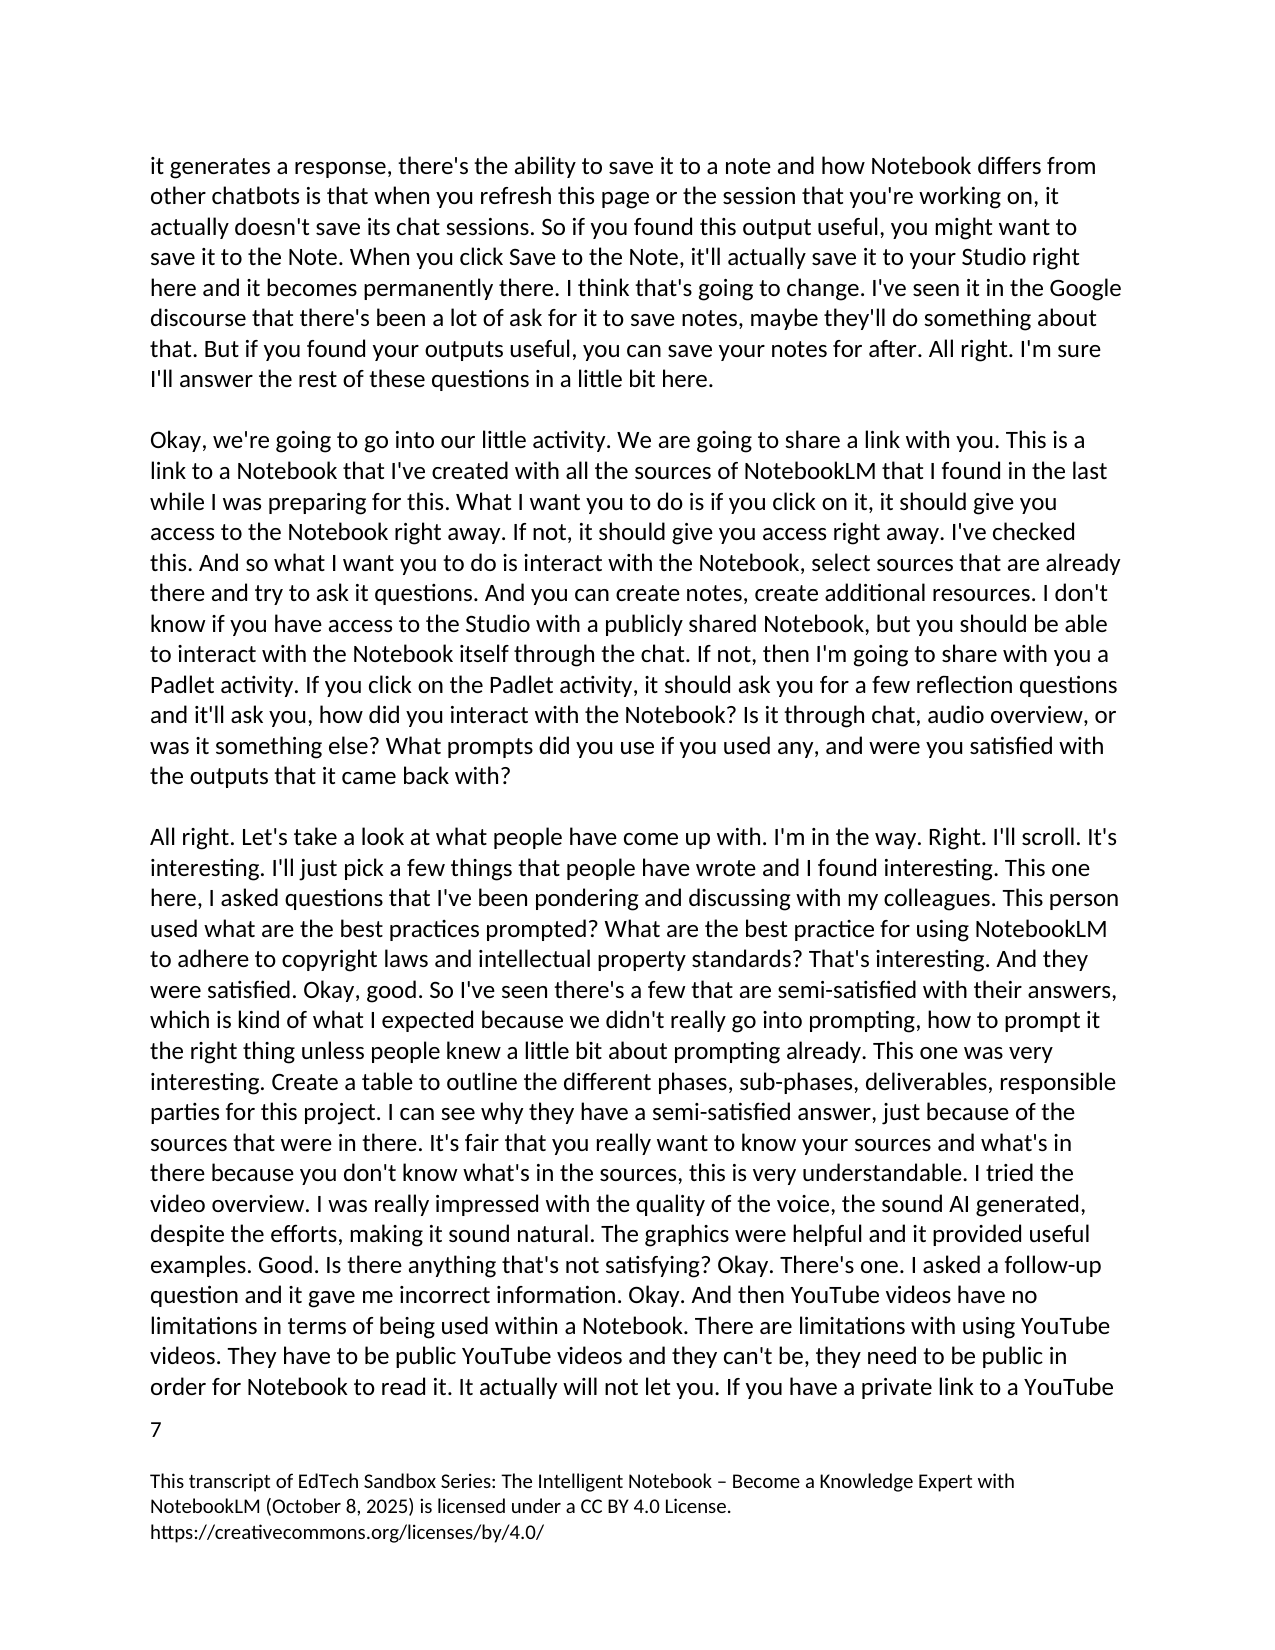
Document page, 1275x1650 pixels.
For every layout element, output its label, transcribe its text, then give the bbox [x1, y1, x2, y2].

text Okay, we're going to go into our little activity. We are going to share a link with you. This is a link to a Notebook that I've created with all the sources of NotebookLM that I found in the last while I was preparing for this. What I want you to do is if you click on it, it should give you access to the Notebook right away. If not, it should give you access right away. I've checked this. And so what I want you to do is interact with the Notebook, select sources that are already there and try to ask it questions. And you can create notes, create additional resources. I don't know if you have access to the Studio with a publicly shared Notebook, but you should be able to interact with the Notebook itself through the chat. If not, then I'm going to share with you a Padlet activity. If you click on the Padlet activity, it should ask you for a few reflection questions and it'll ask you, how did you interact with the Notebook? Is it through chat, audio overview, or was it something else? What prompts did you use if you used any, and were you satisfied with the outputs that it came back with? [517, 425, 1125, 791]
